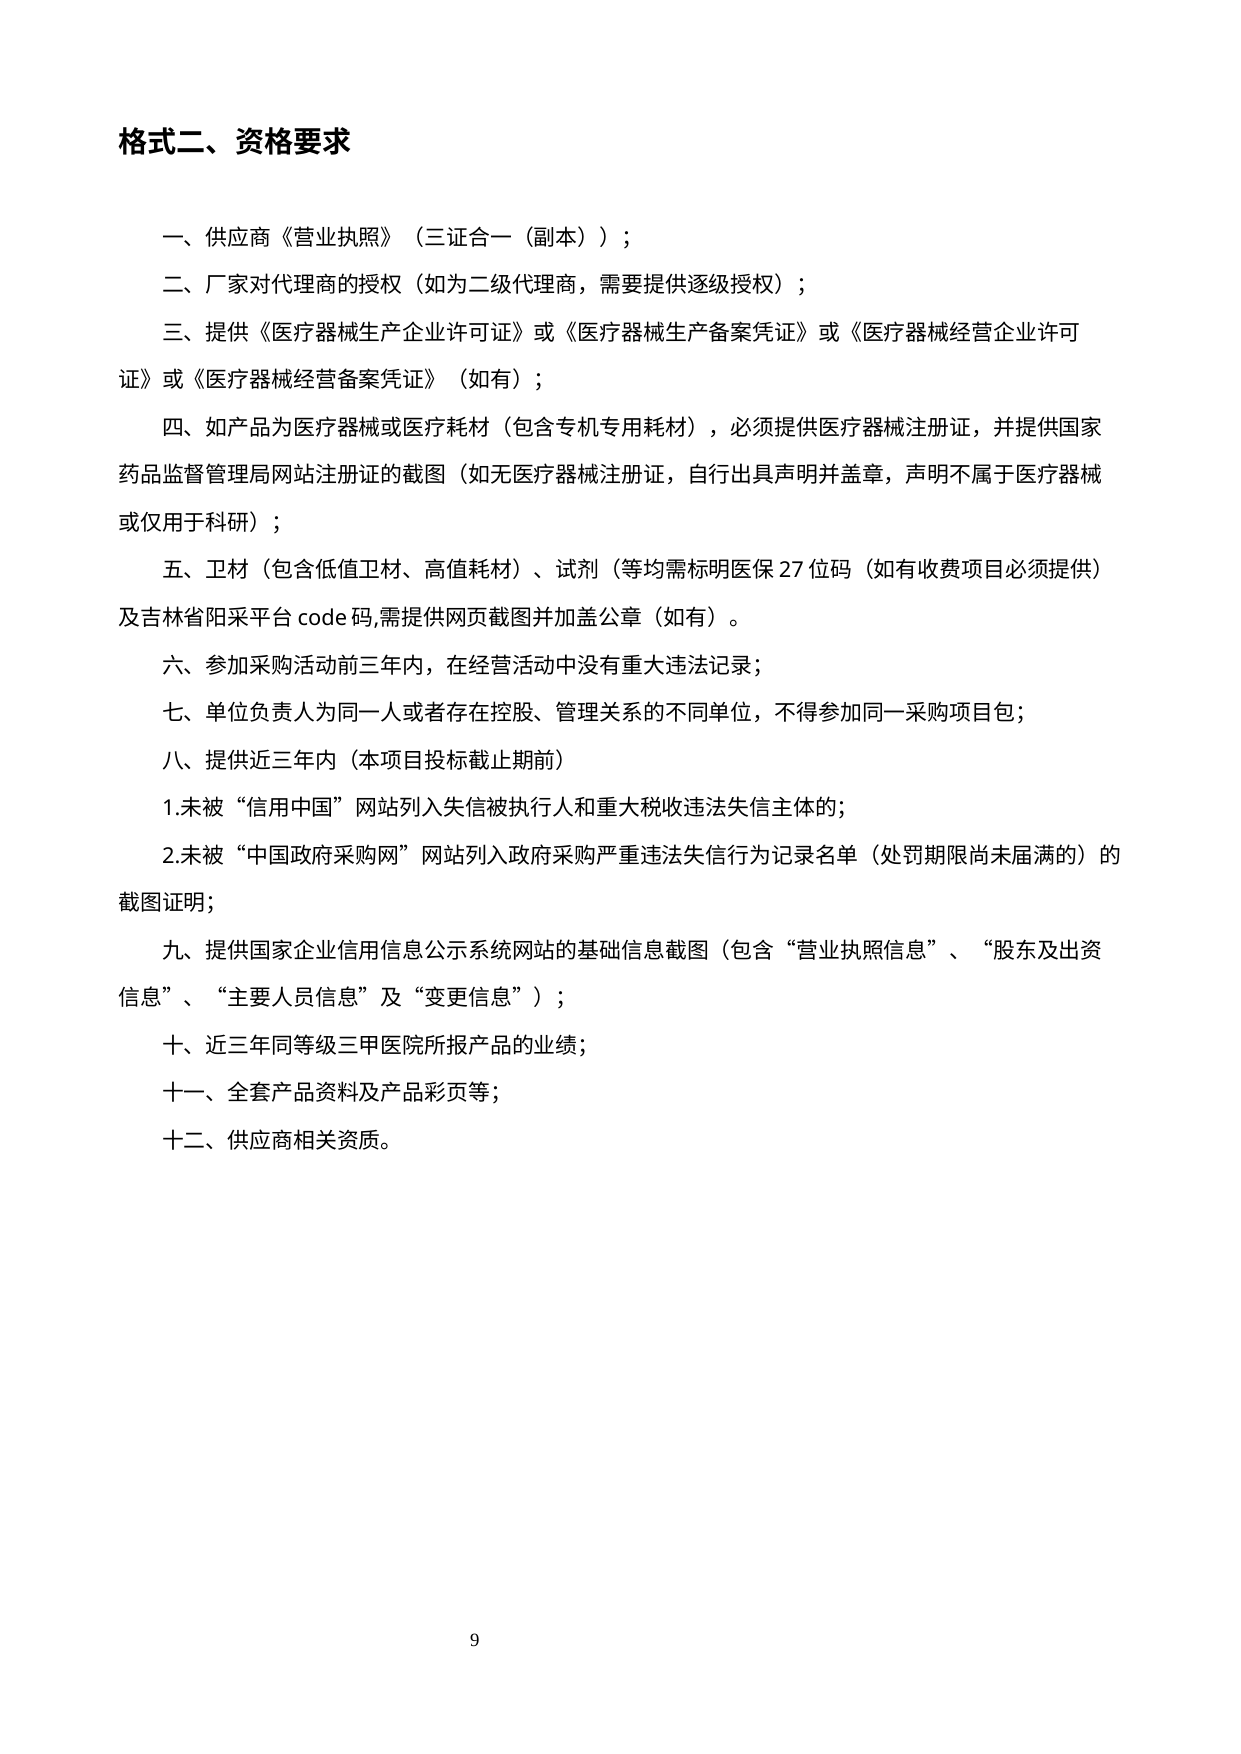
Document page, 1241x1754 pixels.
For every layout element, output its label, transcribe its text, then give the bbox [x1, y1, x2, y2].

text 四、如产品为医疗器械或医疗耗材（包含专机专用耗材），必须提供医疗器械注册证，并提供国家药品监督管理局网站注册证的截图（如无医疗器械注册证，自行出具声明并盖章，声明不属于医疗器械或仅用于科研）； [118, 410, 1122, 537]
text 九、提供国家企业信用信息公示系统网站的基础信息截图（包含“营业执照信息”、“股东及出资信息”、“主要人员信息”及“变更信息”）； [118, 933, 1122, 1012]
text 格式二、资格要求 [118, 118, 1122, 160]
text 十一、全套产品资料及产品彩页等； [118, 1075, 1122, 1107]
text 1.未被“信用中国”网站列入失信被执行人和重大税收违法失信主体的； [118, 790, 1122, 822]
text 十二、供应商相关资质。 [118, 1123, 1122, 1154]
list 厂家对代理商的授权（如为二级代理商，需要提供逐级授权）； [118, 267, 1122, 299]
text 十、近三年同等级三甲医院所报产品的业绩； [118, 1028, 1122, 1059]
text 三、提供《医疗器械生产企业许可证》或《医疗器械生产备案凭证》或《医疗器械经营企业许可证》或《医疗器械经营备案凭证》（如有）； [118, 315, 1122, 394]
text 六、参加采购活动前三年内，在经营活动中没有重大违法记录； [118, 648, 1122, 679]
list 供应商《营业执照》（三证合一（副本））； [118, 220, 1122, 252]
text 2.未被“中国政府采购网”网站列入政府采购严重违法失信行为记录名单（处罚期限尚未届满的）的截图证明； [118, 838, 1122, 917]
text 八、提供近三年内（本项目投标截止期前） [118, 743, 1122, 774]
text 五、卫材（包含低值卫材、高值耗材）、试剂（等均需标明医保27位码（如有收费项目必须提供）及吉林省阳采平台code码,需提供网页截图并加盖公章（如有）。 [118, 552, 1122, 632]
text 七、单位负责人为同一人或者存在控股、管理关系的不同单位，不得参加同一采购项目包； [118, 695, 1122, 727]
